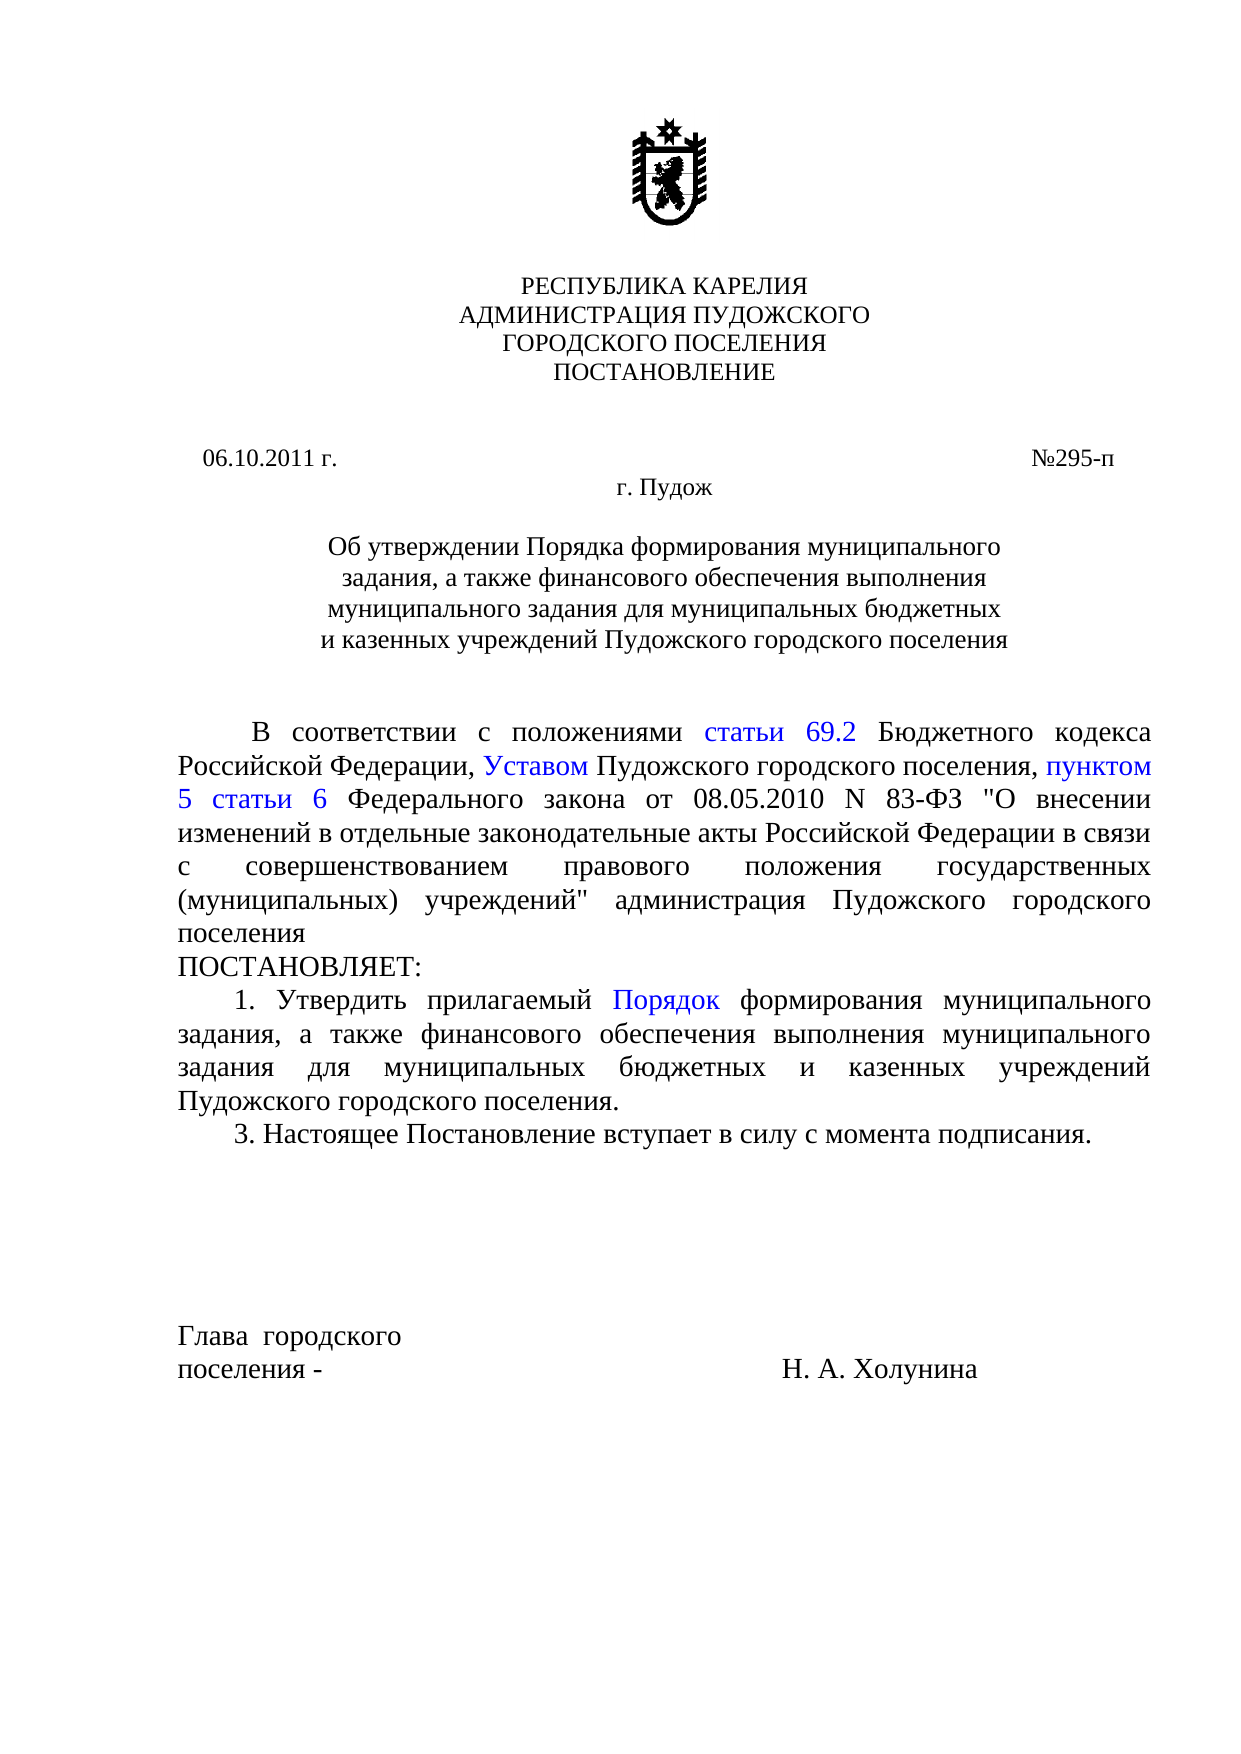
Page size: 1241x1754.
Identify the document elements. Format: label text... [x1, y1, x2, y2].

text РЕСПУБЛИКА КАРЕЛИЯ АДМИНИСТРАЦИЯ ПУДОЖСКОГО ГОРОДСКОГО ПОСЕЛЕНИЯ [177, 271, 1152, 357]
title и казенных учреждений Пудожского городского поселения [177, 623, 1152, 654]
text ПОСТАНОВЛЯЕТ: [177, 949, 1152, 982]
title Об утверждении Порядка формирования муниципального [177, 530, 1152, 561]
title задания, а также финансового обеспечения выполнения [177, 561, 1152, 592]
text Глава городского [177, 1318, 1152, 1351]
text г. Пудож [177, 472, 1152, 501]
text 06.10.2011 г. №295-п [177, 443, 1152, 472]
text 1. Утвердить прилагаемый Порядок формирования муниципального задания, а также финансового обеспечения выполнения муниципального задания для муниципальных бюджетных и казенных учреждений Пудожского городского поселения. [177, 982, 1152, 1117]
title муниципального задания для муниципальных бюджетных [177, 592, 1152, 623]
text ПОСТАНОВЛЕНИЕ [177, 357, 1152, 386]
picture [619, 108, 720, 243]
text В соответствии с положениями статьи 69.2 Бюджетного кодекса Российской Федерации, Уставом Пудожского городского поселения, пунктом 5 статьи 6 Федерального закона от 08.05.2010 N 83-ФЗ "О внесении изменений в отдельные законодательные акты Российской Федерации в связи с совершенствованием правового положения государственных (муниципальных) учреждений" администрация Пудожского городского поселения [177, 714, 1152, 949]
text поселения - Н. А. Холунина [177, 1351, 1152, 1385]
text 3. Настоящее Постановление вступает в силу с момента подписания. [177, 1117, 1152, 1150]
